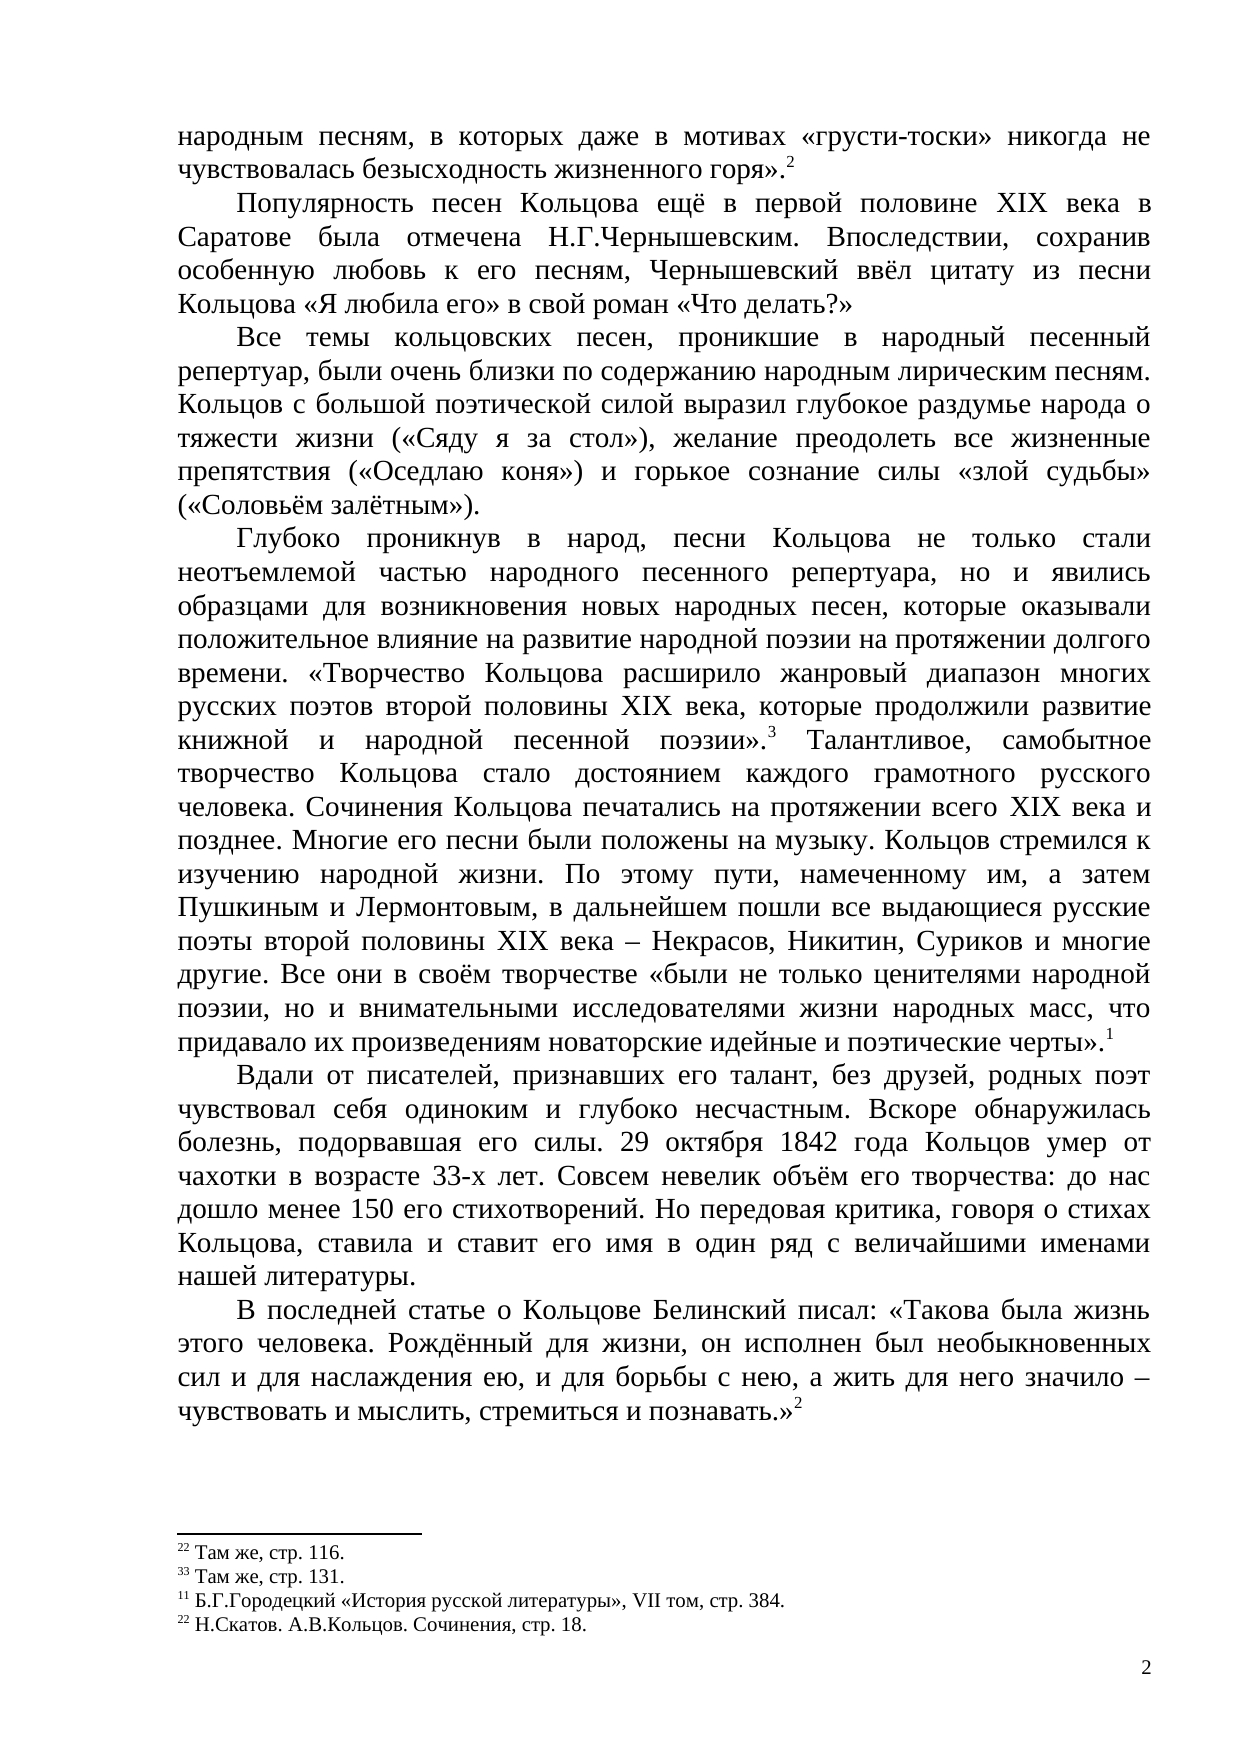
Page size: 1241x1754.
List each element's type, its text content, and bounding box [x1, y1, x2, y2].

text Популярность песен Кольцова ещё в первой половине XIX века в Саратове была отмечена Н.Г.Чернышевским. Впоследствии, сохранив особенную любовь к его песням, Чернышевский ввёл цитату из песни Кольцова «Я любила его» в свой роман «Что делать?» [177, 185, 1152, 319]
text Вдали от писателей, признавших его талант, без друзей, родных поэт чувствовал себя одиноким и глубоко несчастным. Вскоре обнаружилась болезнь, подорвавшая его силы. 29 октября 1842 года Кольцов умер от чахотки в возрасте 33-х лет. Совсем невелик объём его творчества: до нас дошло менее 150 его стихотворений. Но передовая критика, говоря о стихах Кольцова, ставила и ставит его имя в один ряд с величайшими именами нашей литературы. [177, 1057, 1152, 1292]
text В последней статье о Кольцове Белинский писал: «Такова была жизнь этого человека. Рождённый для жизни, он исполнен был необыкновенных сил и для наслаждения ею, и для борьбы с нею, а жить для него значило – чувствовать и мыслить, стремиться и познавать.»2 [177, 1292, 1152, 1426]
text Глубоко проникнув в народ, песни Кольцова не только стали неотъемлемой частью народного песенного репертуара, но и явились образцами для возникновения новых народных песен, которые оказывали положительное влияние на развитие народной поэзии на протяжении долгого времени. «Творчество Кольцова расширило жанровый диапазон многих русских поэтов второй половины XIX века, которые продолжили развитие книжной и народной песенной поэзии».3 Талантливое, самобытное творчество Кольцова стало достоянием каждого грамотного русского человека. Сочинения Кольцова печатались на протяжении всего XIX века и позднее. Многие его песни были положены на музыку. Кольцов стремился к изучению народной жизни. По этому пути, намеченному им, а затем Пушкиным и Лермонтовым, в дальнейшем пошли все выдающиеся русские поэты второй половины XIX века – Некрасов, Никитин, Суриков и многие другие. Все они в своём творчестве «были не только ценителями народной поэзии, но и внимательными исследователями жизни народных масс, что придавало их произведениям новаторские идейные и поэтические черты».1 [177, 521, 1152, 1057]
text Все темы кольцовских песен, проникшие в народный песенный репертуар, были очень близки по содержанию народным лирическим песням. Кольцов с большой поэтической силой выразил глубокое раздумье народа о тяжести жизни («Сяду я за стол»), желание преодолеть все жизненные препятствия («Оседлаю коня») и горькое сознание силы «злой судьбы» («Соловьём залётным»). [177, 319, 1152, 521]
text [177, 118, 1152, 185]
